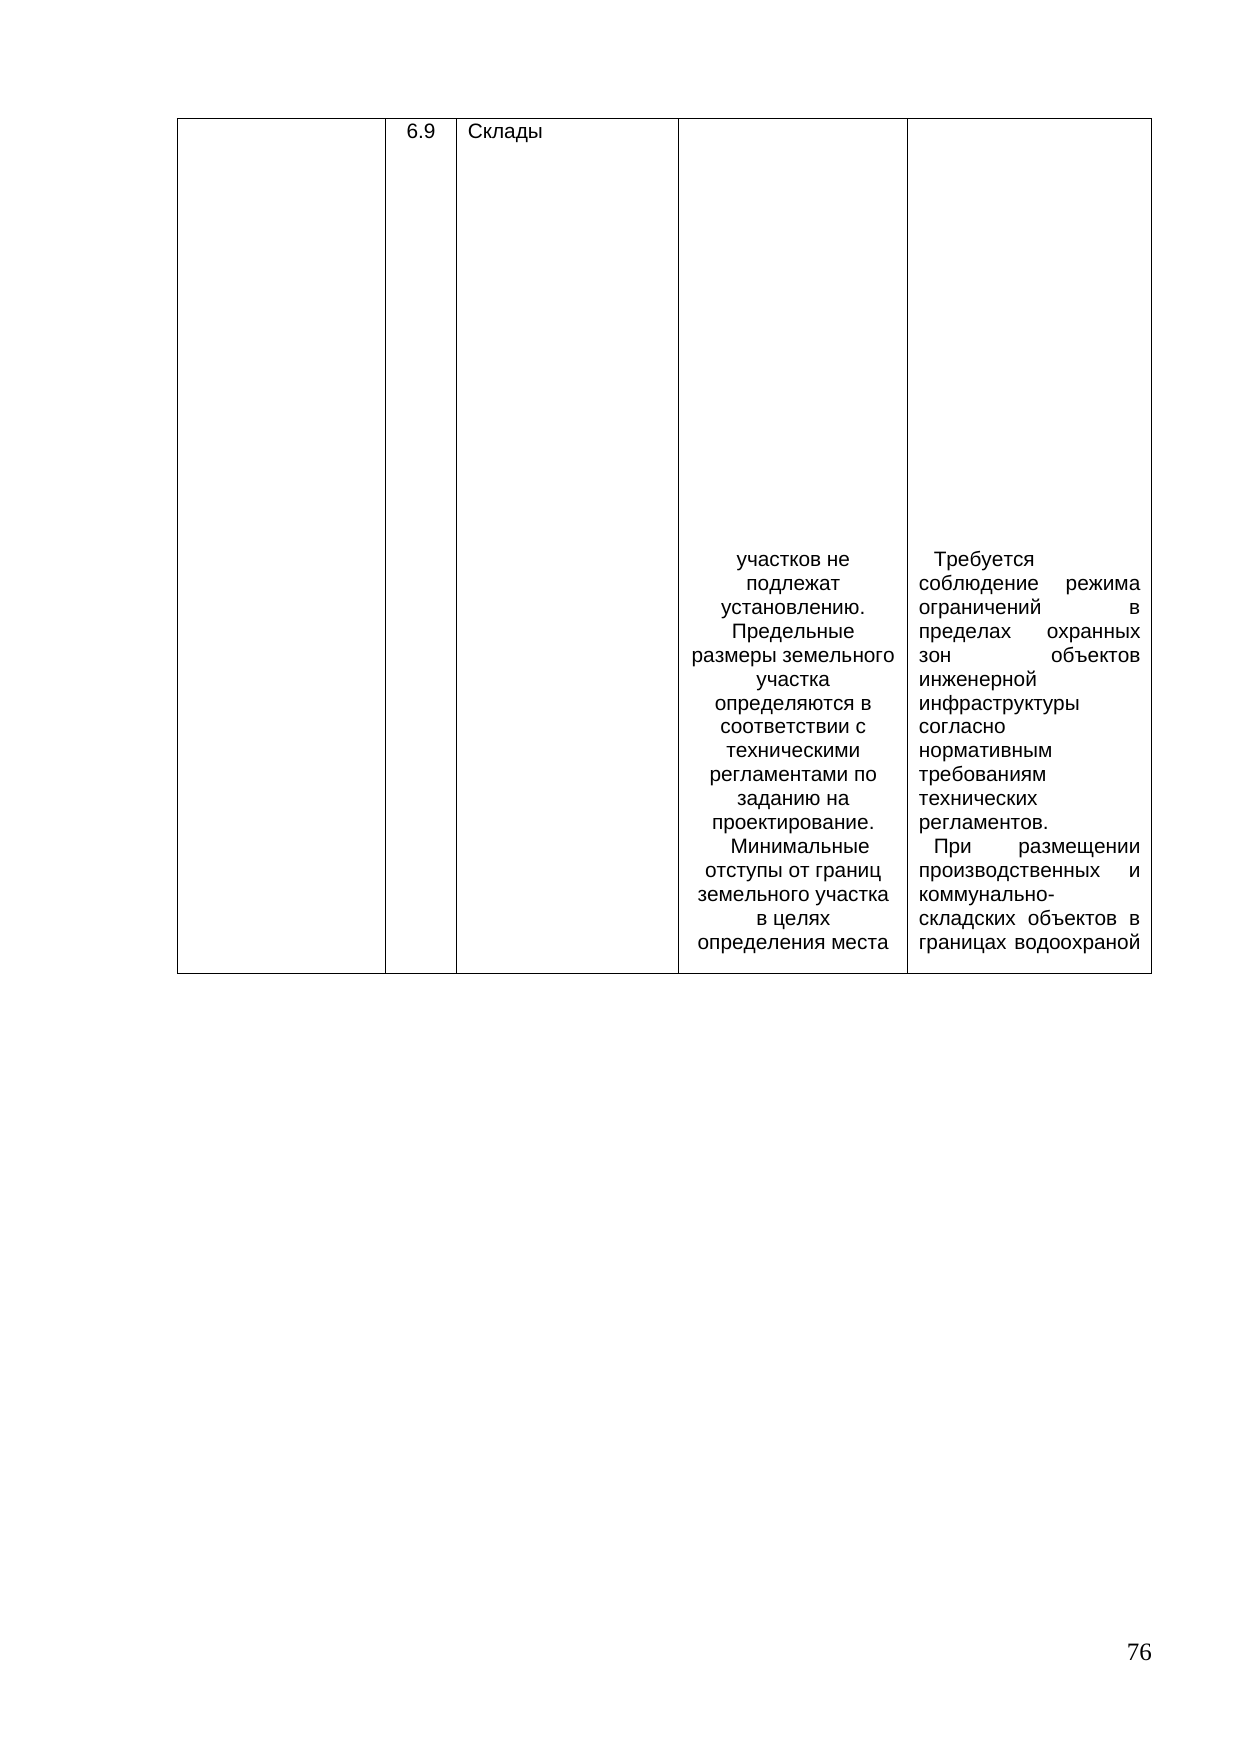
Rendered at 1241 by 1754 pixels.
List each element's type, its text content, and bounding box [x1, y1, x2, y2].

table_cell Склады [457, 119, 678, 973]
table_cell 6.9 [386, 119, 456, 973]
